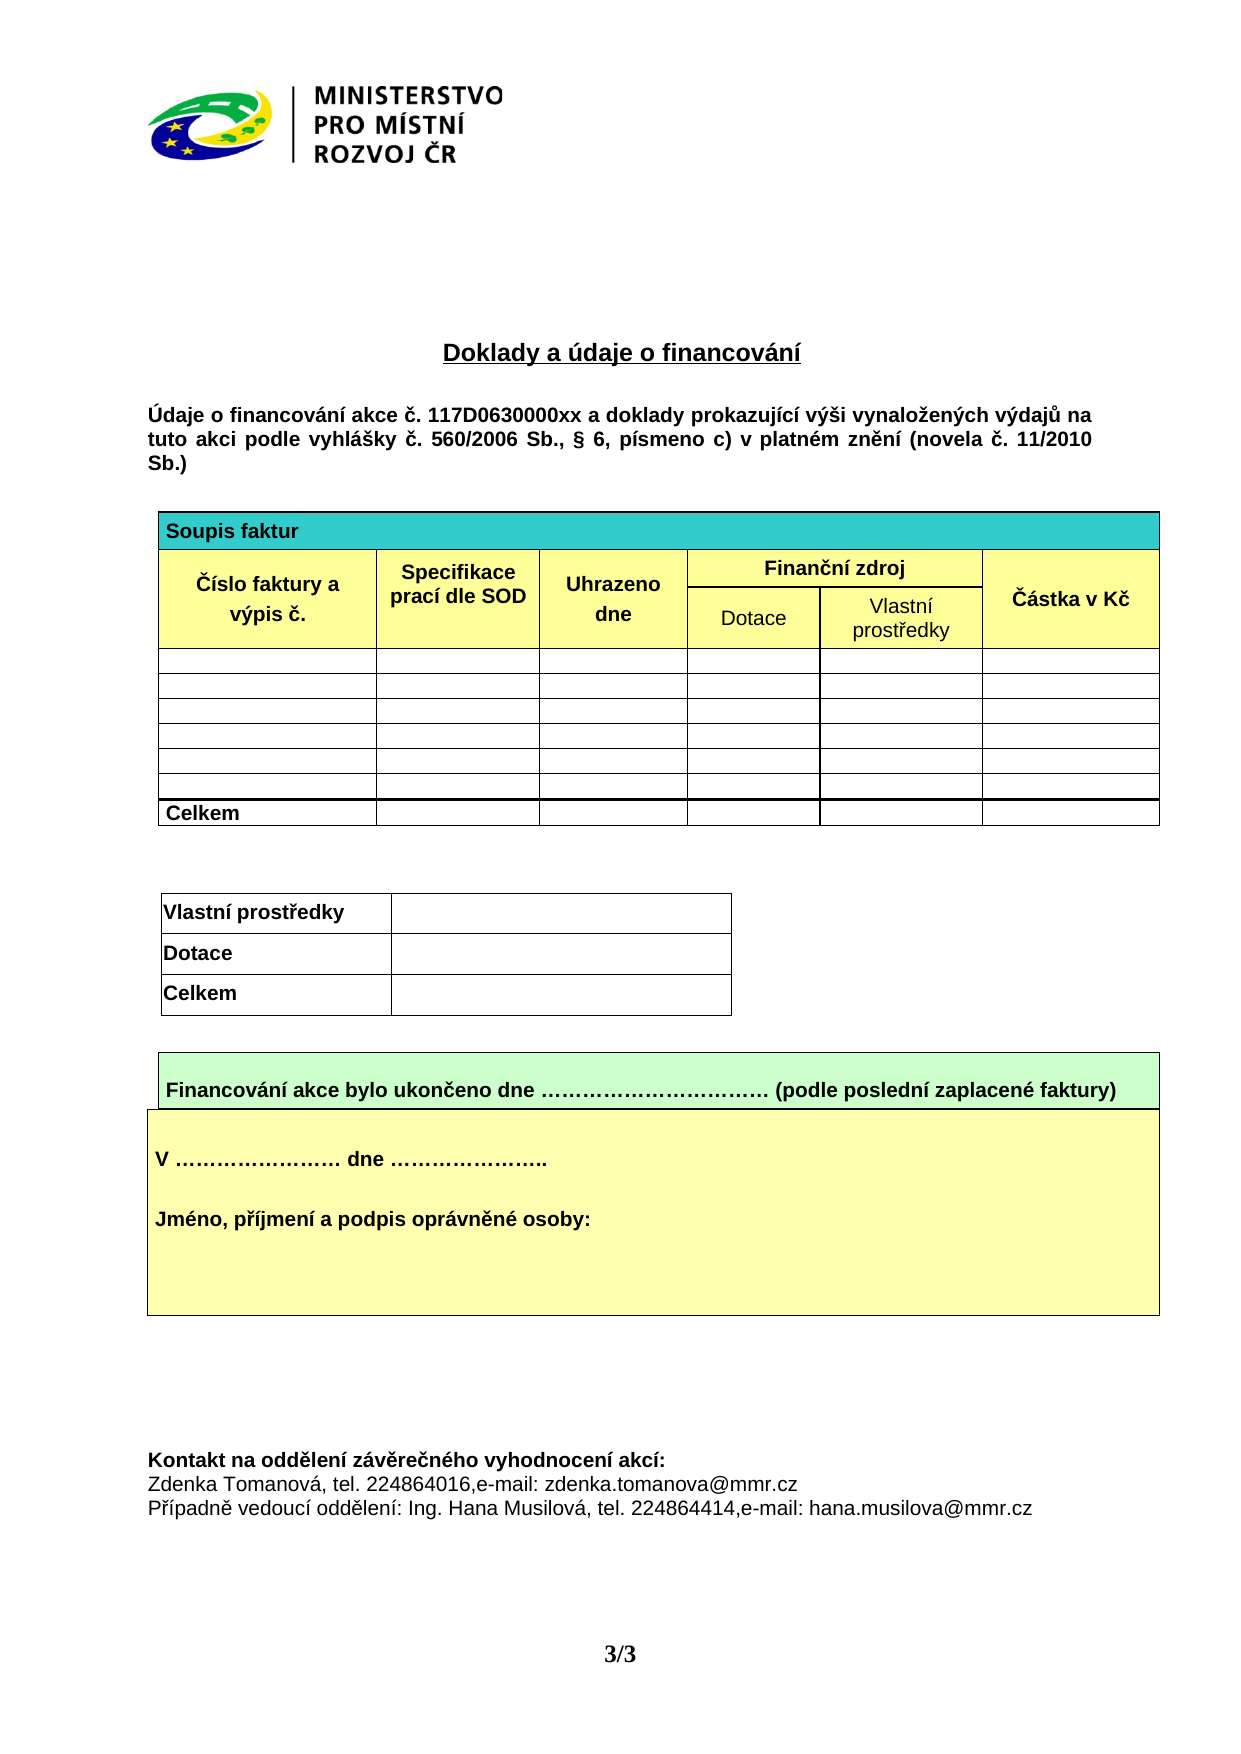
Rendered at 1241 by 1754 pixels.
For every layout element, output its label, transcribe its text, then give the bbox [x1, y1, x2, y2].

table_cell [983, 699, 1159, 723]
table_cell Finanční zdroj [688, 550, 982, 586]
table_cell [688, 774, 819, 798]
table_cell [821, 674, 982, 698]
table_cell [377, 649, 539, 673]
table_cell Celkem [162, 975, 391, 1014]
text Případně vedoucí oddělení: Ing. Hana Musilová, tel. 224864414,e-mail: hana.musilova@mmr.cz [148, 1496, 1092, 1520]
table_cell [540, 774, 687, 798]
table_cell [540, 699, 687, 723]
table_cell [983, 774, 1159, 798]
table_cell [821, 699, 982, 723]
table_cell [821, 801, 982, 825]
table_cell [540, 724, 687, 748]
table_cell [688, 724, 819, 748]
text Údaje o financování akce č. 117D0630000xx a doklady prokazující výši vynaložených výdajů na tuto akci podle vyhlášky č. 560/2006 Sb., § 6, písmeno c) v platném znění (novela č. 11/2010 Sb.) [148, 403, 1092, 475]
table_cell [159, 649, 376, 673]
table_cell [392, 934, 731, 974]
table_cell [377, 674, 539, 698]
table_cell Specifikace prací dle SOD [377, 550, 539, 648]
table_cell [983, 649, 1159, 673]
table_cell [821, 649, 982, 673]
table_cell [159, 699, 376, 723]
table_header V …………………… dne ………………….. Jméno, příjmení a podpis oprávněné osoby: [148, 1110, 1159, 1315]
text Zdenka Tomanová, tel. 224864016,e-mail: zdenka.tomanova@mmr.cz [148, 1472, 1092, 1496]
table_cell [983, 724, 1159, 748]
table_header Vlastní prostředky [162, 894, 391, 933]
table_cell [377, 749, 539, 773]
table_cell [377, 699, 539, 723]
table_header Soupis faktur [159, 513, 1159, 549]
table_cell [159, 749, 376, 773]
table_cell [159, 724, 376, 748]
table_cell [688, 749, 819, 773]
table_header [392, 894, 731, 933]
text Kontakt na oddělení závěrečného vyhodnocení akcí: [148, 1448, 1092, 1472]
table_cell [688, 649, 819, 673]
table_cell [392, 975, 731, 1014]
picture [147, 86, 503, 163]
table_cell [159, 774, 376, 798]
table_cell Číslo faktury a výpis č. [159, 550, 376, 648]
table_cell [159, 674, 376, 698]
table_header Financování akce bylo ukončeno dne …………………………… (podle poslední zaplacené faktury) [159, 1053, 1159, 1108]
table_cell [540, 649, 687, 673]
table_cell [540, 674, 687, 698]
table_cell Částka v Kč [983, 550, 1159, 648]
table_cell [688, 801, 819, 825]
table_cell [688, 699, 819, 723]
table_cell [983, 749, 1159, 773]
table_cell [540, 749, 687, 773]
table_cell [377, 774, 539, 798]
table_cell [983, 674, 1159, 698]
table_cell [821, 774, 982, 798]
table_cell [540, 801, 687, 825]
table_cell [821, 749, 982, 773]
table_cell [377, 724, 539, 748]
table_cell [983, 801, 1159, 825]
table_cell [688, 674, 819, 698]
table_cell Celkem [159, 801, 376, 825]
table_cell Uhrazeno dne [540, 550, 687, 648]
table_cell Vlastní prostředky [821, 588, 982, 648]
table_cell Dotace [688, 588, 819, 648]
text Doklady a údaje o financování [369, 338, 1092, 367]
table_cell [821, 724, 982, 748]
table_cell Dotace [162, 934, 391, 974]
table_cell [377, 801, 539, 825]
